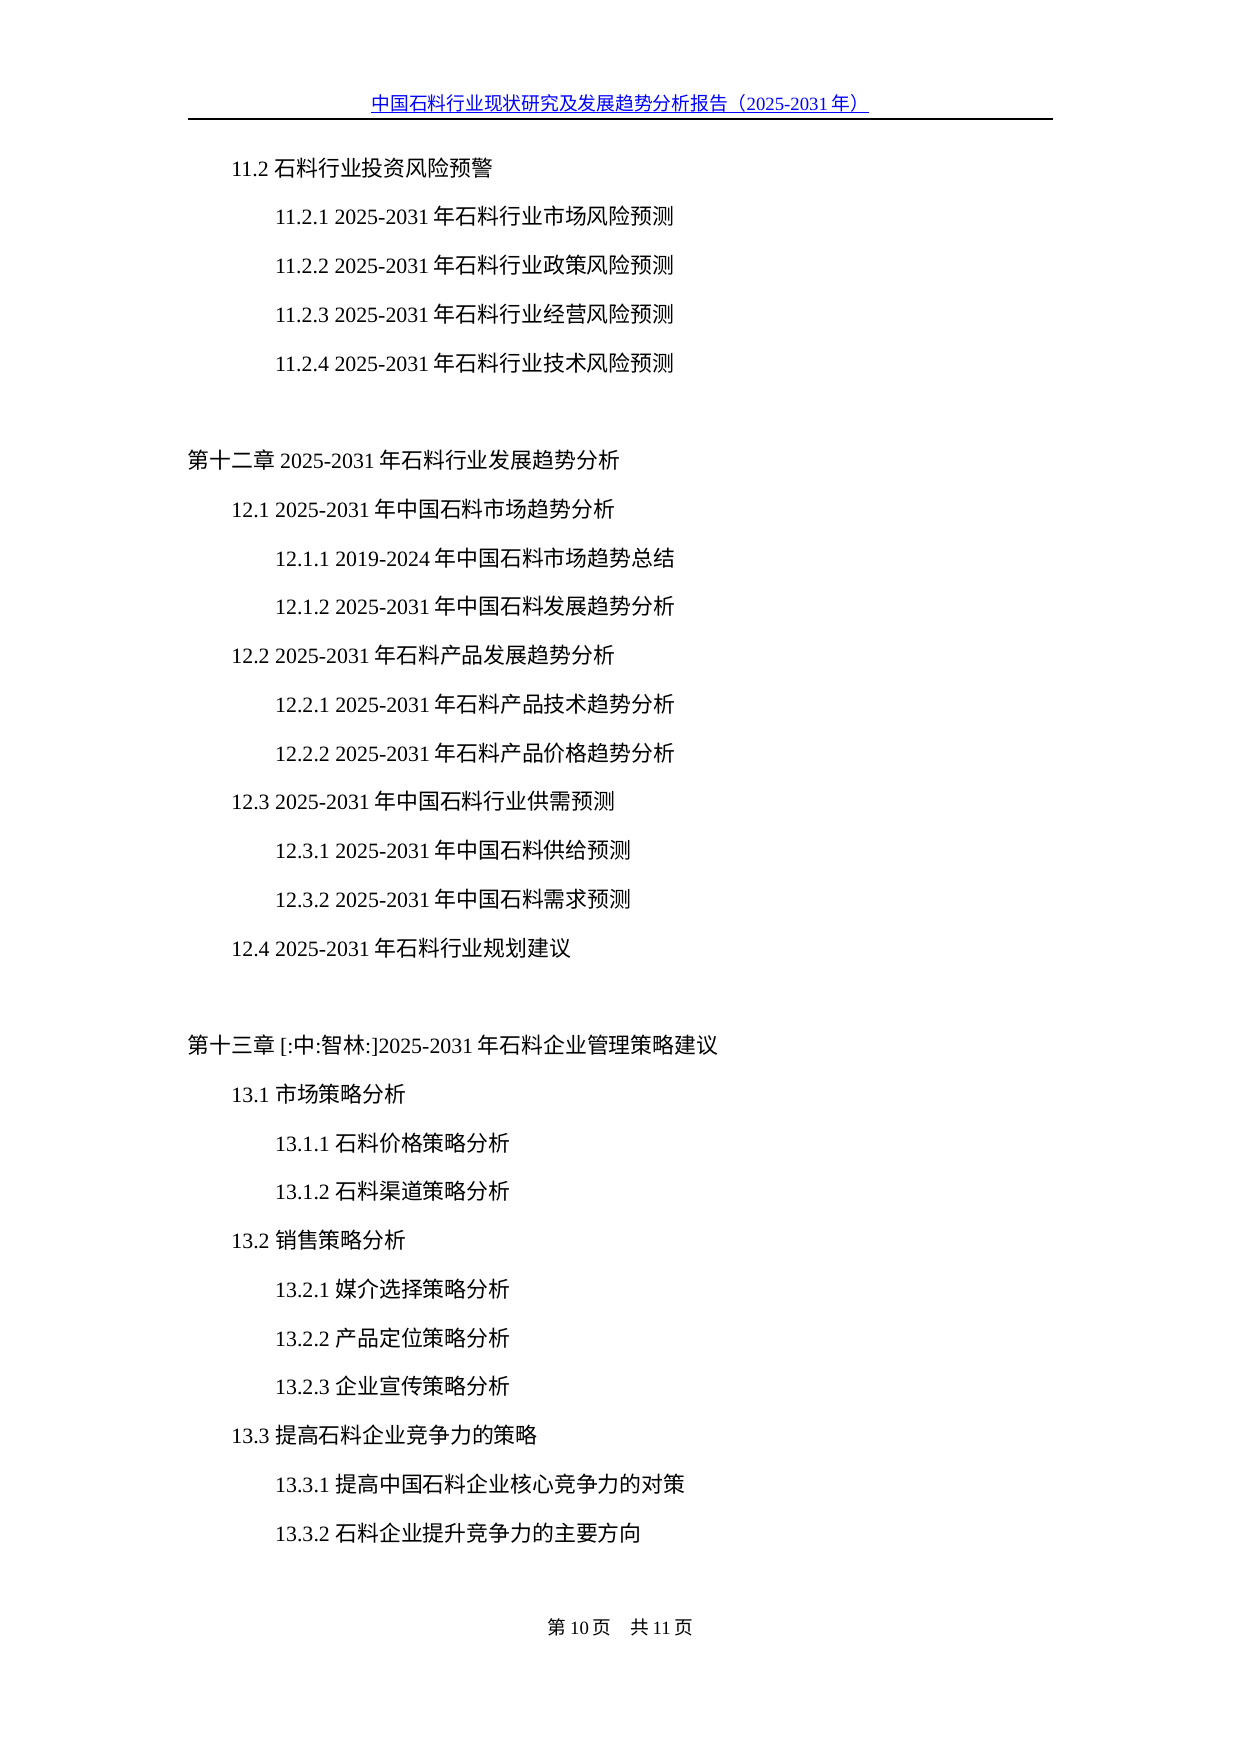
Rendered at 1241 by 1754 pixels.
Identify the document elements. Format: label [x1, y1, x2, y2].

text [187, 150, 1053, 1548]
